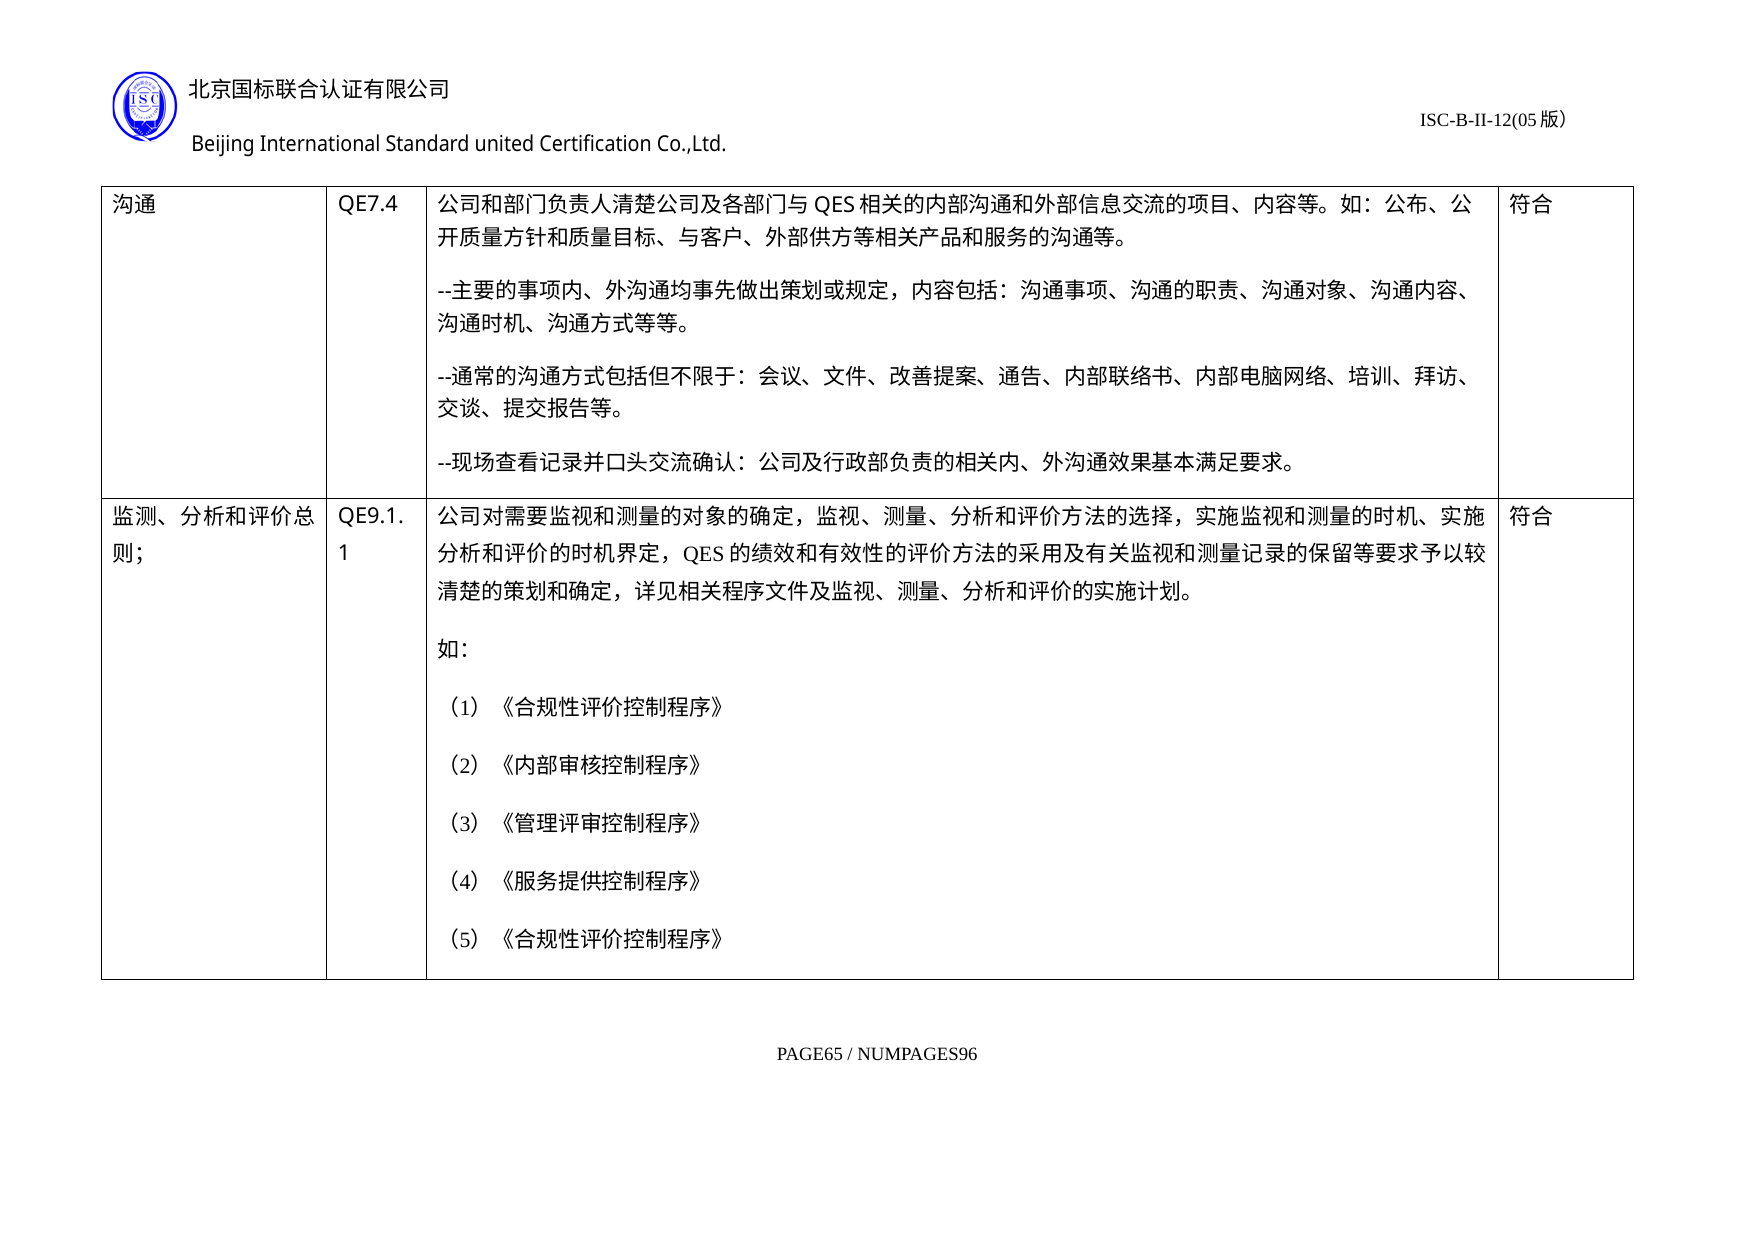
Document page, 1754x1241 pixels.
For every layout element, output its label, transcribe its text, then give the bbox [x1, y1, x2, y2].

table_cell 符合 [1499, 187, 1633, 498]
table_cell QE9.1.1 [327, 499, 426, 978]
table_cell 公司和部门负责人清楚公司及各部门与QES相关的内部沟通和外部信息交流的项目、内容等。如：公布、公开质量方针和质量目标、与客户、外部供方等相关产品和服务的沟通等。 --主要的事项内、外沟通均事先做出策划或规定，内容包括：沟通事项、沟通的职责、沟通对象、沟通内容、沟通时机、沟通方式等等。 --通常的沟通方式包括但不限于：会议、文件、改善提案、通告、内部联络书、内部电脑网络、培训、拜访、交谈、提交报告等。 --现场查看记录并口头交流确认：公司及行政部负责的相关内、外沟通效果基本满足要求。 [427, 187, 1498, 498]
table_cell 监测、分析和评价总则； [102, 499, 326, 978]
picture [112, 71, 180, 140]
table_cell QE7.4 [327, 187, 426, 498]
table_cell 沟通 [102, 187, 326, 498]
table_cell 符合 [1499, 499, 1633, 978]
